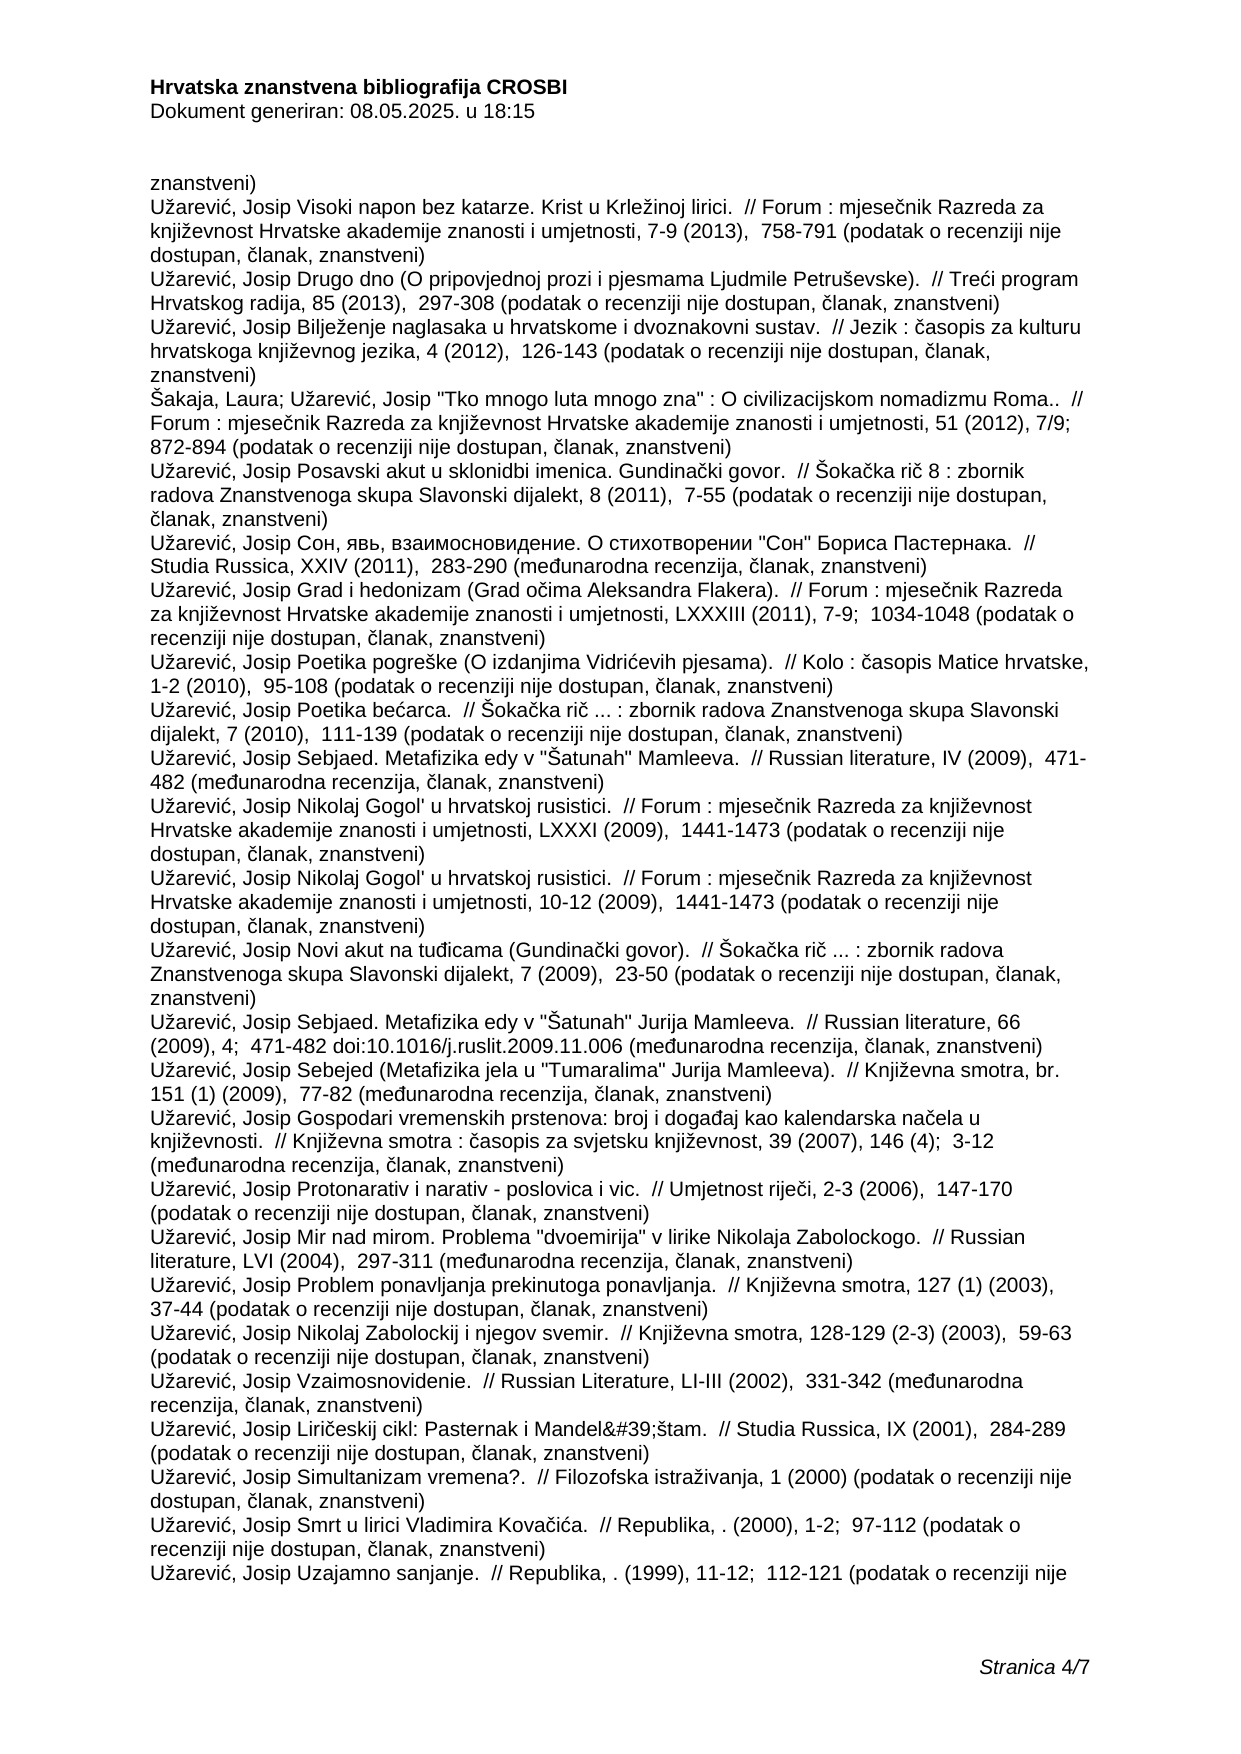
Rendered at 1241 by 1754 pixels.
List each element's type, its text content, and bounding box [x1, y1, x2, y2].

text Užarević, Josip [150, 315, 1090, 387]
text Užarević, Josip [150, 1009, 1090, 1057]
text Užarević, Josip [150, 1513, 1090, 1561]
text Užarević, Josip [150, 866, 1090, 938]
text Užarević, Josip [150, 171, 1090, 195]
text Užarević, Josip [150, 1561, 1090, 1584]
text Užarević, Josip [150, 1177, 1090, 1225]
text Šakaja, Laura; Užarević, Josip [150, 387, 1090, 458]
text Užarević, Josip [150, 195, 1090, 267]
text Užarević, Josip [150, 1105, 1090, 1177]
text Užarević, Josip [150, 530, 1090, 578]
text Užarević, Josip [150, 1057, 1090, 1105]
text Užarević, Josip [150, 1417, 1090, 1465]
text Užarević, Josip [150, 1273, 1090, 1321]
text Užarević, Josip [150, 938, 1090, 1009]
text Užarević, Josip [150, 267, 1090, 315]
text Užarević, Josip [150, 794, 1090, 866]
text Užarević, Josip [150, 746, 1090, 794]
text Užarević, Josip [150, 1369, 1090, 1417]
text Užarević, Josip [150, 1225, 1090, 1273]
text Užarević, Josip [150, 458, 1090, 530]
text Užarević, Josip [150, 1465, 1090, 1513]
text Užarević, Josip [150, 1321, 1090, 1369]
text Užarević, Josip [150, 578, 1090, 650]
text Užarević, Josip [150, 650, 1090, 698]
text Užarević, Josip [150, 698, 1090, 746]
